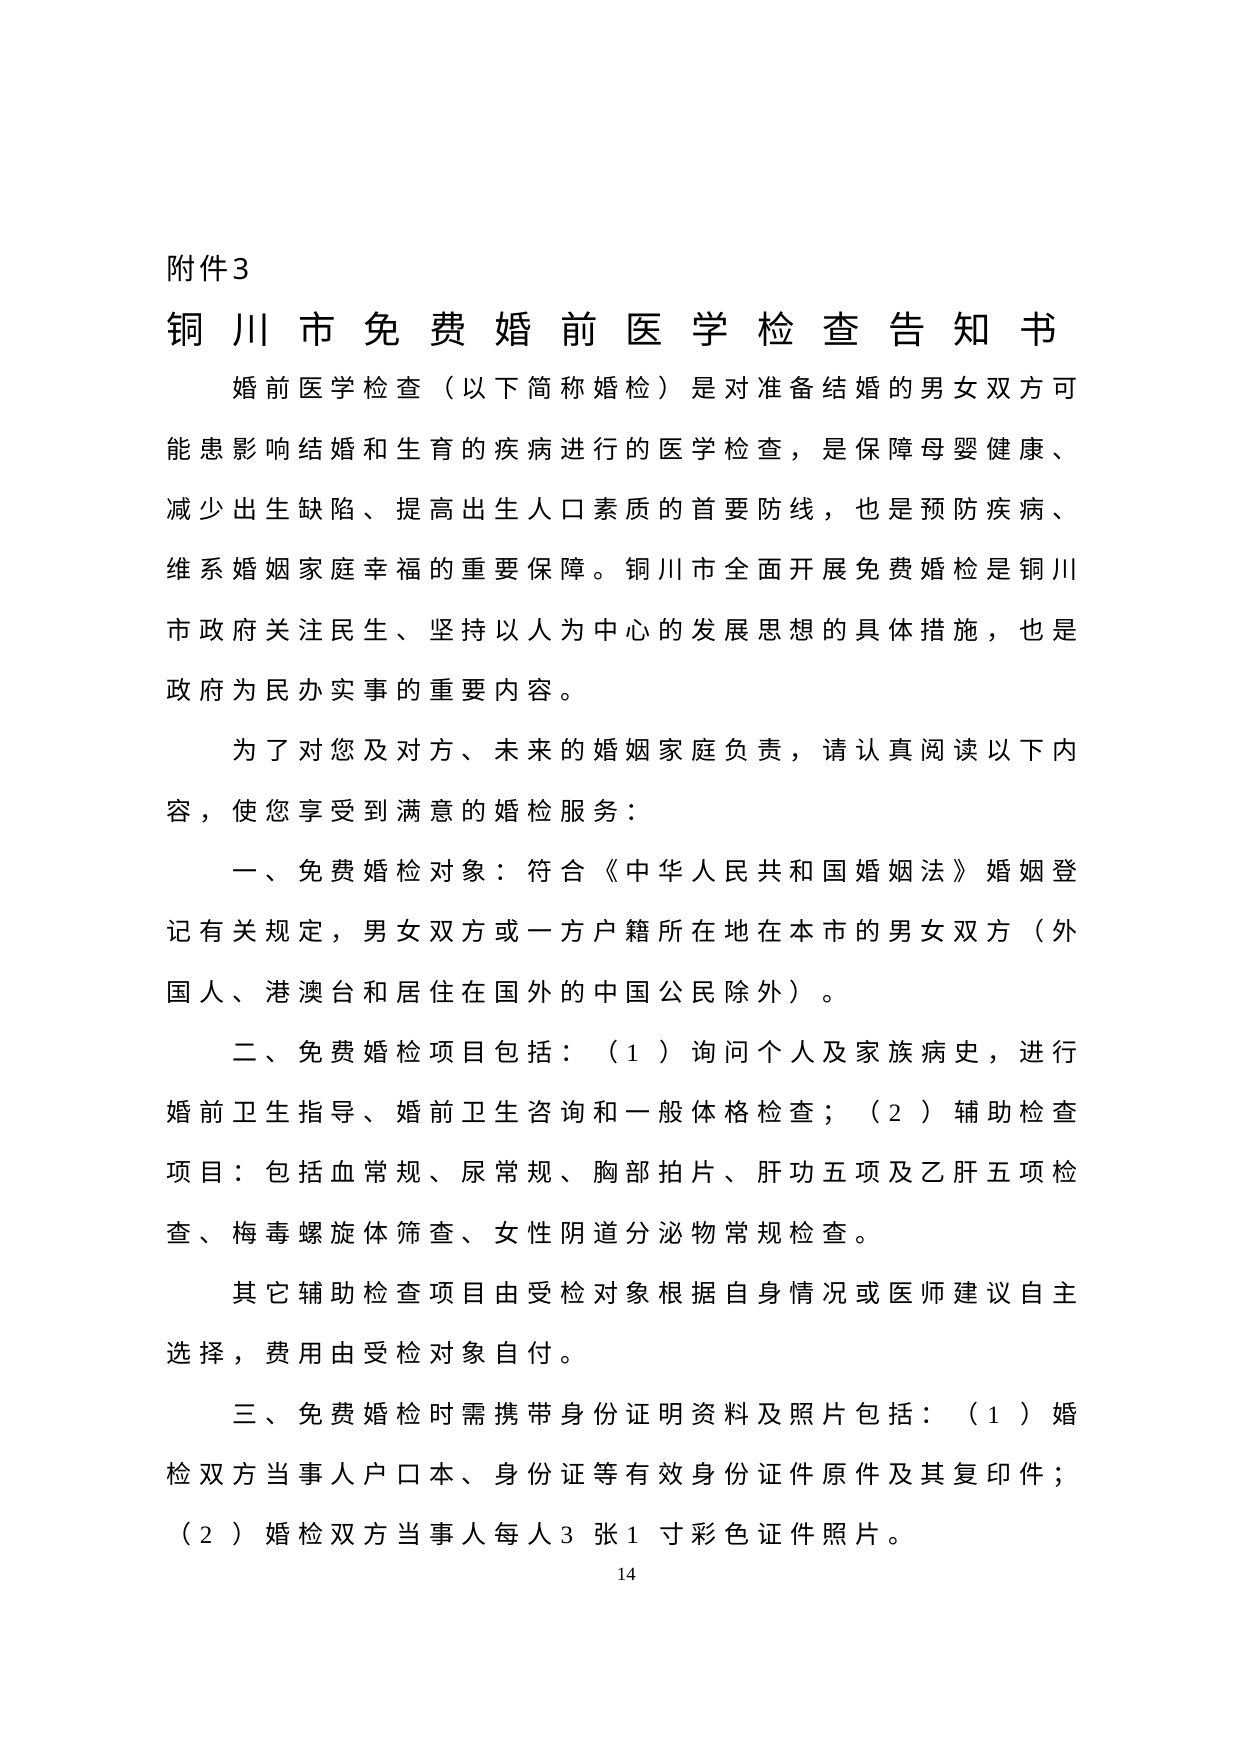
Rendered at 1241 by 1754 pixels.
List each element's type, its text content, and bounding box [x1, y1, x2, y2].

text 婚前医学检查（以下简称婚检）是对准备结婚的男女双方可能患影响结婚和生育的疾病进行的医学检查，是保障母婴健康、减少出生缺陷、提高出生人口素质的首要防线，也是预防疾病、维系婚姻家庭幸福的重要保障。铜川市全面开展免费婚检是铜川市政府关注民生、坚持以人为中心的发展思想的具体措施，也是政府为民办实事的重要内容。 [167, 357, 1085, 719]
text 其它辅助检查项目由受检对象根据自身情况或医师建议自主选择，费用由受检对象自付。 [167, 1262, 1085, 1382]
text 一、免费婚检对象：符合《中华人民共和国婚姻法》婚姻登记有关规定，男女双方或一方户籍所在地在本市的男女双方（外国人、港澳台和居住在国外的中国公民除外）。 [167, 839, 1085, 1020]
text 为了对您及对方、未来的婚姻家庭负责，请认真阅读以下内容，使您享受到满意的婚检服务： [167, 719, 1085, 839]
text 三、免费婚检时需携带身份证明资料及照片包括：（1）婚检双方当事人户口本、身份证等有效身份证件原件及其复印件；（2）婚检双方当事人每人3张1寸彩色证件照片。 [167, 1382, 1085, 1563]
text 铜川市免费婚前医学检查告知书 [167, 297, 1085, 357]
text 二、免费婚检项目包括：（1）询问个人及家族病史，进行婚前卫生指导、婚前卫生咨询和一般体格检查；（2）辅助检查项目：包括血常规、尿常规、胸部拍片、肝功五项及乙肝五项检查、梅毒螺旋体筛查、女性阴道分泌物常规检查。 [167, 1020, 1085, 1262]
text 附件3 [167, 236, 1085, 297]
